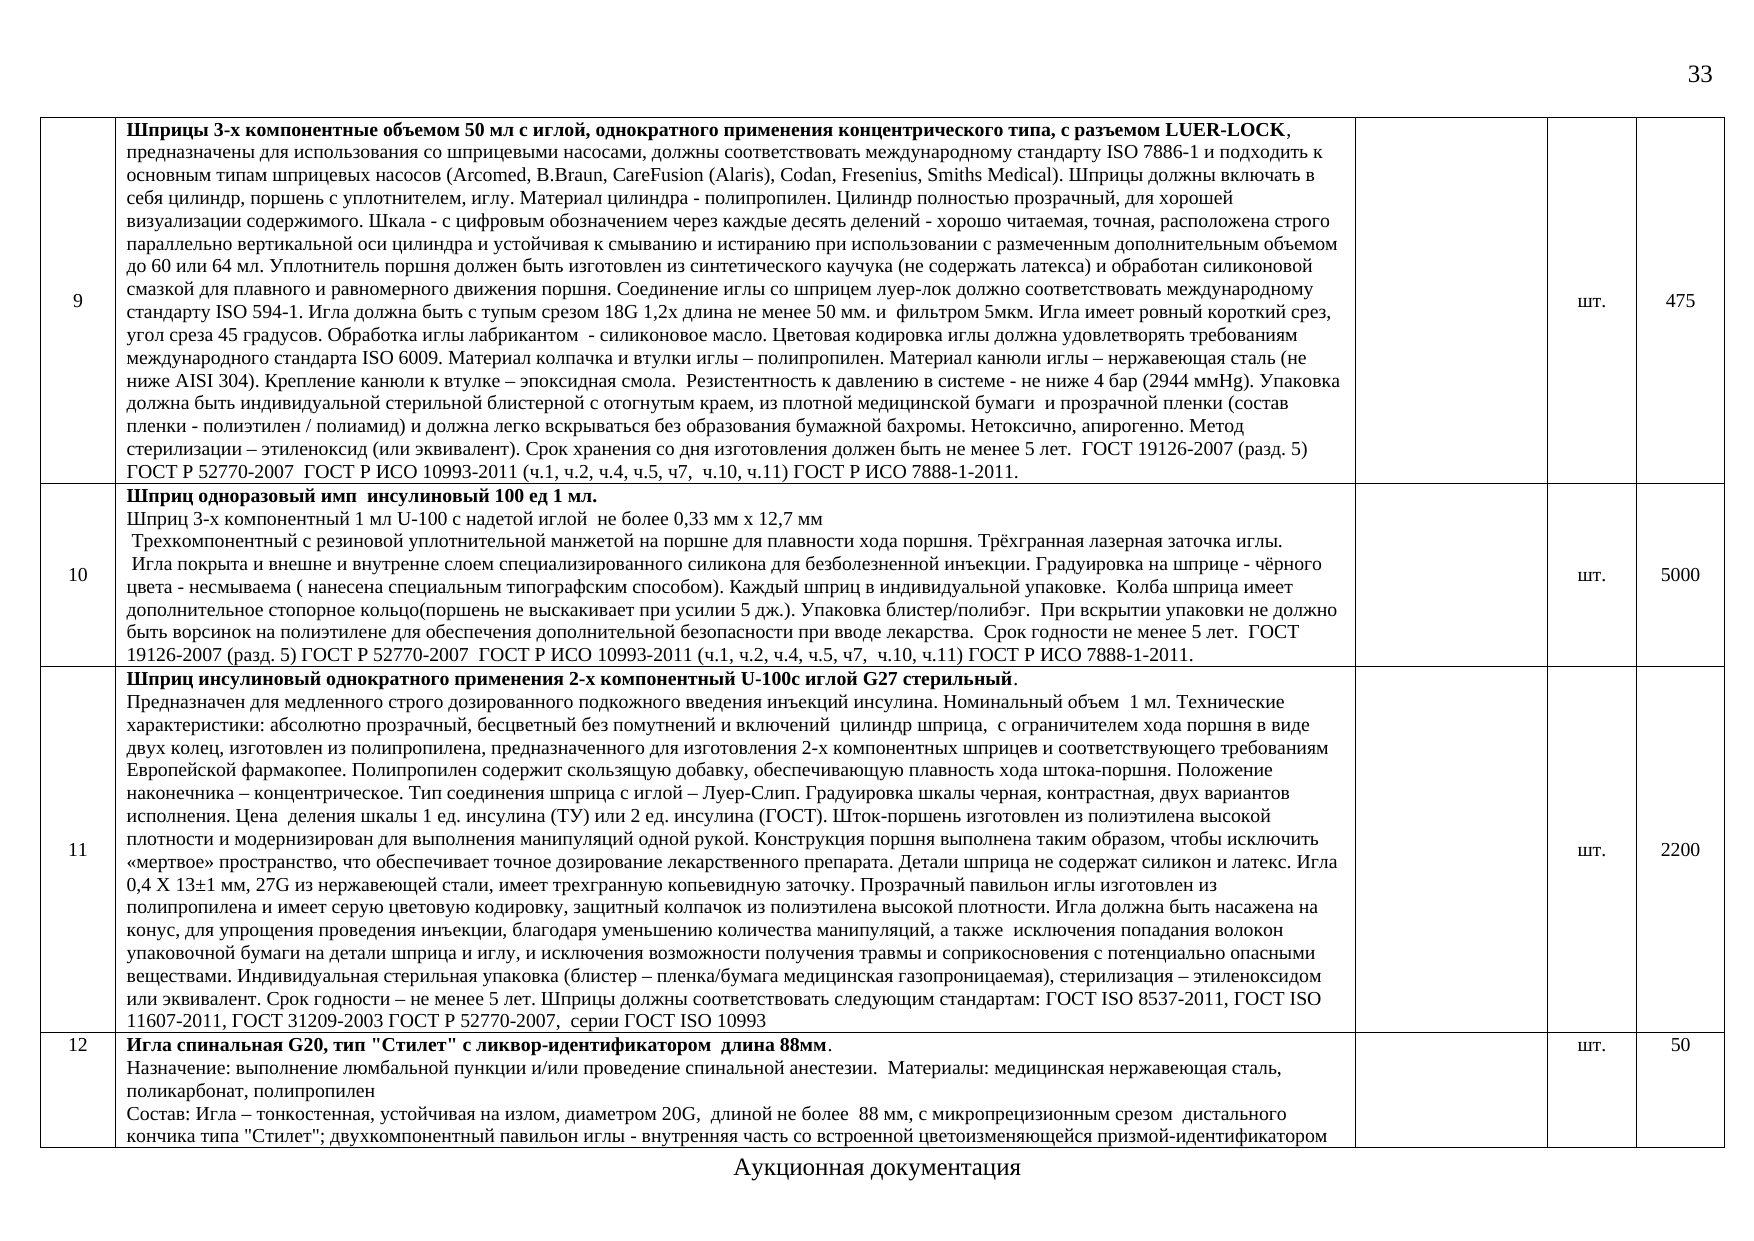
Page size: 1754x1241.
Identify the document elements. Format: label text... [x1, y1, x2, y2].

table_cell шт. [1548, 1033, 1636, 1147]
table_cell 50 [1637, 1033, 1724, 1147]
table_cell Шприц инсулиновый однократного применения 2-х компонентный U-100с иглой G27 стерильный. Предназначен для медленного строго дозированного подкожного введения инъекций инсулина. Номинальный объем 1 мл. Технические характеристики: абсолютно прозрачный, бесцветный без помутнений и включений цилиндр шприца, с ограничителем хода поршня в виде двух колец, изготовлен из полипропилена, предназначенного для изготовления 2-х компонентных шприцев и соответствующего требованиям Европейской фармакопее. Полипропилен содержит скользящую добавку, обеспечивающую плавность хода штока-поршня. Положение наконечника – концентрическое. Тип соединения шприца с иглой – Луер-Слип. Градуировка шкалы черная, контрастная, двух вариантов исполнения. Цена деления шкалы 1 ед. инсулина (ТУ) или 2 ед. инсулина (ГОСТ). Шток-поршень изготовлен из полиэтилена высокой плотности и модернизирован для выполнения манипуляций одной рукой. Конструкция поршня выполнена таким образом, чтобы исключить «мертвое» пространство, что обеспечивает точное дозирование лекарственного препарата. Детали шприца не содержат силикон и латекс. Игла 0,4 Х 13±1 мм, 27G из нержавеющей стали, имеет трехгранную копьевидную заточку. Прозрачный павильон иглы изготовлен из полипропилена и имеет серую цветовую кодировку, защитный колпачок из полиэтилена высокой плотности. Игла должна быть насажена на конус, для упрощения проведения инъекции, благодаря уменьшению количества манипуляций, а также исключения попадания волокон упаковочной бумаги на детали шприца и иглу, и исключения возможности получения травмы и соприкосновения с потенциально опасными веществами. Индивидуальная стерильная упаковка (блистер – пленка/бумага медицинская газопроницаемая), стерилизация – этиленоксидом или эквивалент. Срок годности – не менее 5 лет. Шприцы должны соответствовать следующим стандартам: ГОСТ ISO 8537-2011, ГОСТ ISO 11607-2011, ГОСТ 31209-2003 ГОСТ Р 52770-2007, серии ГОСТ ISO 10993 [116, 667, 1355, 1032]
table_cell Шприц одноразовый имп инсулиновый 100 ед 1 мл. Шприц 3-х компонентный 1 мл U-100 с надетой иглой не более 0,33 мм х 12,7 мм Трехкомпонентный с резиновой уплотнительной манжетой на поршне для плавности хода поршня. Трёхгранная лазерная заточка иглы. Игла покрыта и внешне и внутренне слоем специализированного силикона для безболезненной инъекции. Градуировка на шприце - чёрного цвета - несмываема ( нанесена специальным типографским способом). Каждый шприц в индивидуальной упаковке. Колба шприца имеет дополнительное стопорное кольцо(поршень не выскакивает при усилии 5 дж.). Упаковка блистер/полибэг. При вскрытии упаковки не должно быть ворсинок на полиэтилене для обеспечения дополнительной безопасности при вводе лекарства. Срок годности не менее 5 лет. ГОСТ 19126-2007 (разд. 5) ГОСТ Р 52770-2007 ГОСТ Р ИСО 10993-2011 (ч.1, ч.2, ч.4, ч.5, ч7, ч.10, ч.11) ГОСТ Р ИСО 7888-1-2011. [116, 484, 1355, 666]
table_cell [1356, 1033, 1547, 1147]
table_cell 11 [41, 667, 115, 1032]
table_cell шт. [1548, 118, 1636, 483]
table_cell Шприцы 3-х компонентные объемом 50 мл с иглой, однократного применения концентрического типа, с разъемом LUER-LOCK, предназначены для использования со шприцевыми насосами, должны соответствовать международному стандарту ISO 7886-1 и подходить к основным типам шприцевых насосов (Arcomed, B.Braun, CareFusion (Alaris), Codan, Fresenius, Smiths Medical). Шприцы должны включать в себя цилиндр, поршень с уплотнителем, иглу. Материал цилиндра - полипропилен. Цилиндр полностью прозрачный, для хорошей визуализации содержимого. Шкала - с цифровым обозначением через каждые десять делений - хорошо читаемая, точная, расположена строго параллельно вертикальной оси цилиндра и устойчивая к смыванию и истиранию при использовании с размеченным дополнительным объемом до 60 или 64 мл. Уплотнитель поршня должен быть изготовлен из синтетического каучука (не содержать латекса) и обработан силиконовой смазкой для плавного и равномерного движения поршня. Соединение иглы со шприцем луер-лок должно соответствовать международному стандарту ISO 594-1. Игла должна быть с тупым срезом 18G 1,2х длина не менее 50 мм. и фильтром 5мкм. Игла имеет ровный короткий срез, угол среза 45 градусов. Обработка иглы лабрикантом - силиконовое масло. Цветовая кодировка иглы должна удовлетворять требованиям международного стандарта ISO 6009. Материал колпачка и втулки иглы – полипропилен. Материал канюли иглы – нержавеющая сталь (не ниже AISI 304). Крепление канюли к втулке – эпоксидная смола. Резистентность к давлению в системе - не ниже 4 бар (2944 ммHg). Упаковка должна быть индивидуальной стерильной блистерной с отогнутым краем, из плотной медицинской бумаги и прозрачной пленки (состав пленки - полиэтилен / полиамид) и должна легко вскрываться без образования бумажной бахромы. Нетоксично, апирогенно. Метод стерилизации – этиленоксид (или эквивалент). Срок хранения со дня изготовления должен быть не менее 5 лет. ГОСТ 19126-2007 (разд. 5) ГОСТ Р 52770-2007 ГОСТ Р ИСО 10993-2011 (ч.1, ч.2, ч.4, ч.5, ч7, ч.10, ч.11) ГОСТ Р ИСО 7888-1-2011. [116, 118, 1355, 483]
table_cell шт. [1548, 667, 1636, 1032]
table_cell 2200 [1637, 667, 1724, 1032]
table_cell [116, 1033, 1355, 1147]
table_cell 12 [41, 1033, 115, 1147]
table_cell 5000 [1637, 484, 1724, 666]
table_cell 10 [41, 484, 115, 666]
table_cell шт. [1548, 484, 1636, 666]
table_cell [1356, 667, 1547, 1032]
table_cell 475 [1637, 118, 1724, 483]
table_cell [1356, 484, 1547, 666]
table_cell [1356, 118, 1547, 483]
table_cell 9 [41, 118, 115, 483]
